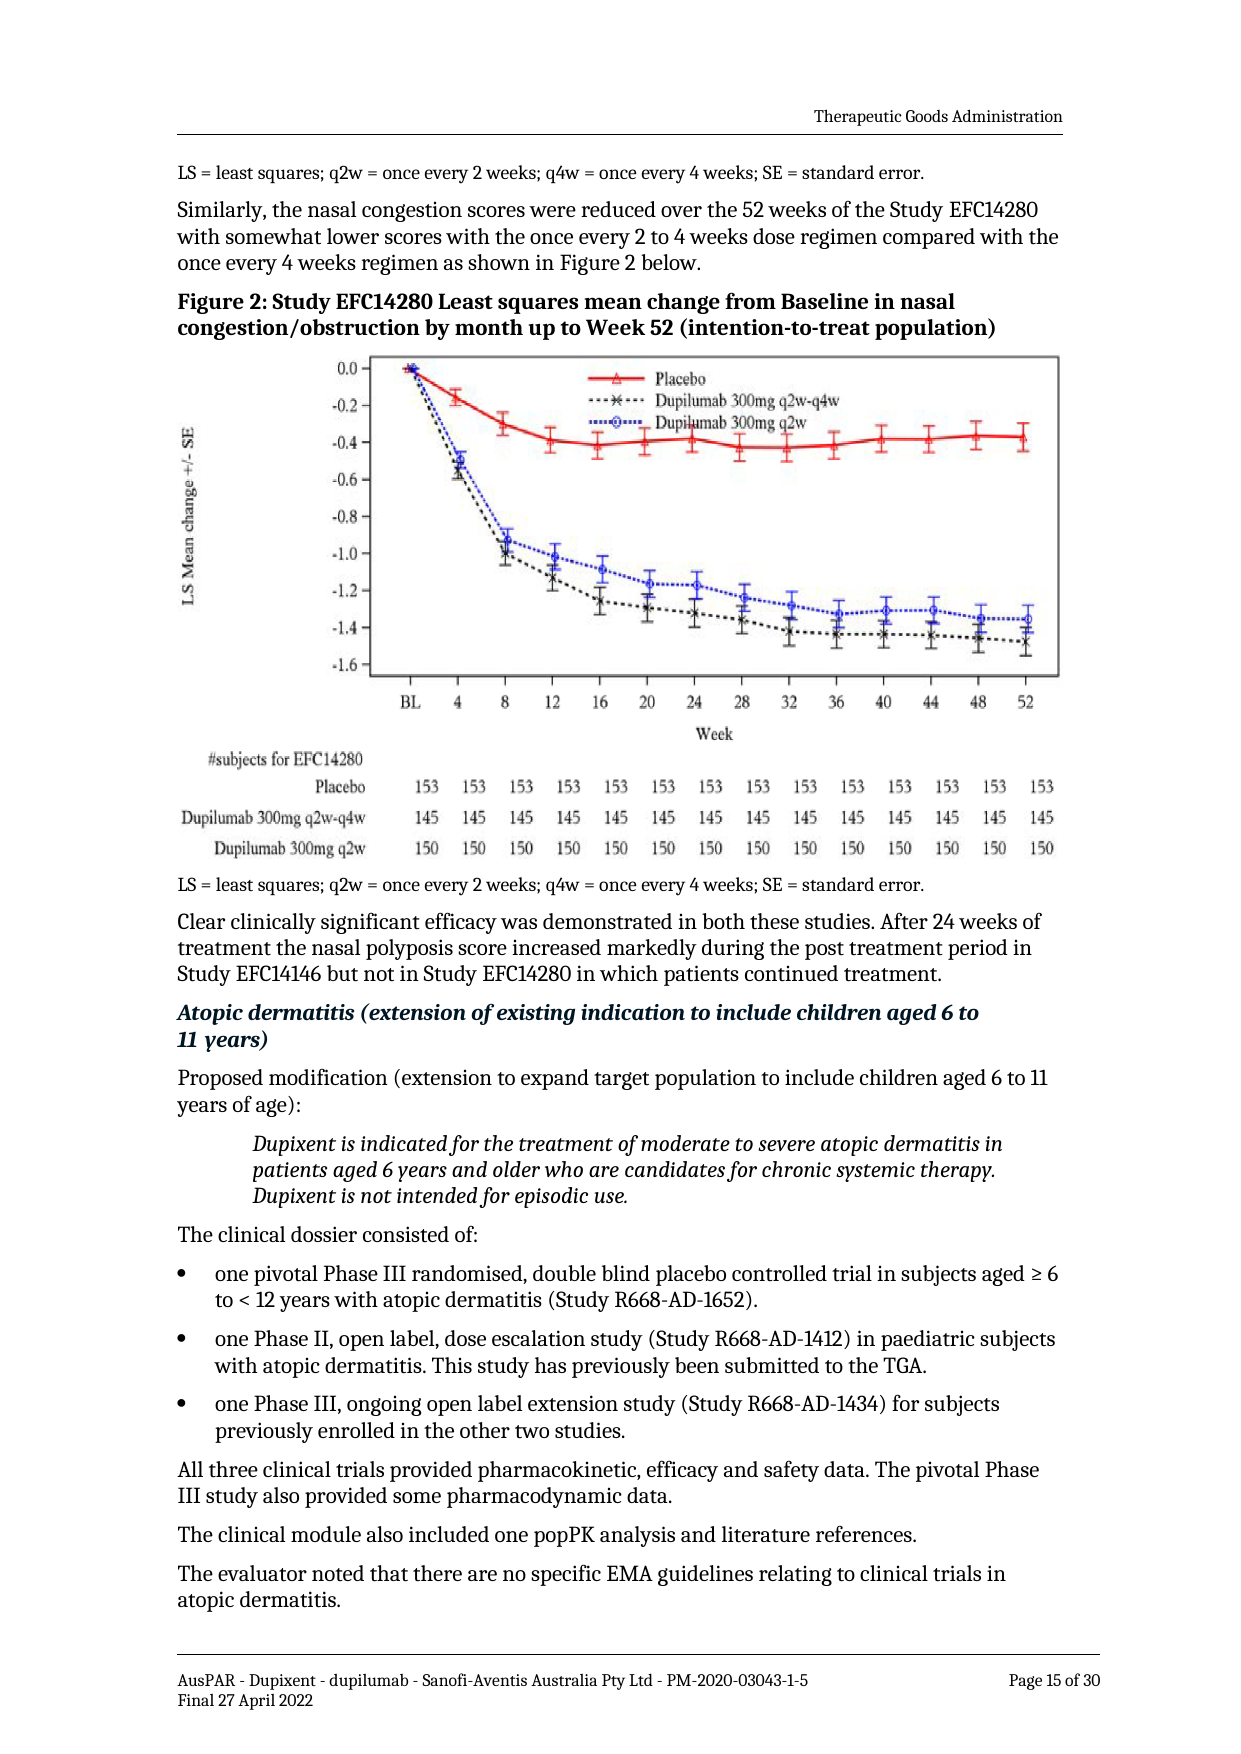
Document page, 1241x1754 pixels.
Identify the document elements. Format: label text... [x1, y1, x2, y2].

list one pivotal Phase III randomised, double blind placebo controlled trial in subjects aged ≥ 6 to < 12 years with atopic dermatitis (Study R668-AD-1652). [177, 1261, 1063, 1313]
text Clear clinically significant efficacy was demonstrated in both these studies. After 24 weeks of treatment the nasal polyposis score increased markedly during the post treatment period in Study EFC14146 but not in Study EFC14280 in which patients continued treatment. [177, 908, 1063, 987]
text LS = least squares; q2w = once every 2 weeks; q4w = once every 4 weeks; SE = standard error. [177, 871, 1063, 896]
list one Phase III, ongoing open label extension study (Study R668-AD-1434) for subjects previously enrolled in the other two studies. [177, 1391, 1063, 1444]
picture [177, 353, 1063, 859]
list one Phase II, open label, dose escalation study (Study R668-AD-1412) in paediatric subjects with atopic dermatitis. This study has previously been submitted to the TGA. [177, 1326, 1063, 1379]
text Similarly, the nasal congestion scores were reduced over the 52 weeks of the Study EFC14280 with somewhat lower scores with the once every 2 to 4 weeks dose regimen compared with the once every 4 weeks regimen as shown in Figure 2 below. [177, 197, 1063, 276]
text LS = least squares; q2w = once every 2 weeks; q4w = once every 4 weeks; SE = standard error. [177, 160, 1063, 185]
text Proposed modification (extension to expand target population to include children aged 6 to 11 years of age): [177, 1065, 1063, 1118]
text All three clinical trials provided pharmacokinetic, efficacy and safety data. The pivotal Phase III study also provided some pharmacodynamic data. [177, 1456, 1063, 1509]
text The clinical module also included one popPK analysis and literature references. [177, 1522, 1063, 1548]
text The evaluator noted that there are no specific EMA guidelines relating to clinical trials in atopic dermatitis. [177, 1561, 1063, 1613]
text Dupixent is indicated for the treatment of moderate to severe atopic dermatitis in patients aged 6 years and older who are candidates for chronic systemic therapy. Dupixent is not intended for episodic use. [252, 1130, 1063, 1209]
text The clinical dossier consisted of: [177, 1222, 1063, 1248]
subtitle Atopic dermatitis (extension of existing indication to include children aged 6 to 11 years) [177, 1000, 1063, 1053]
